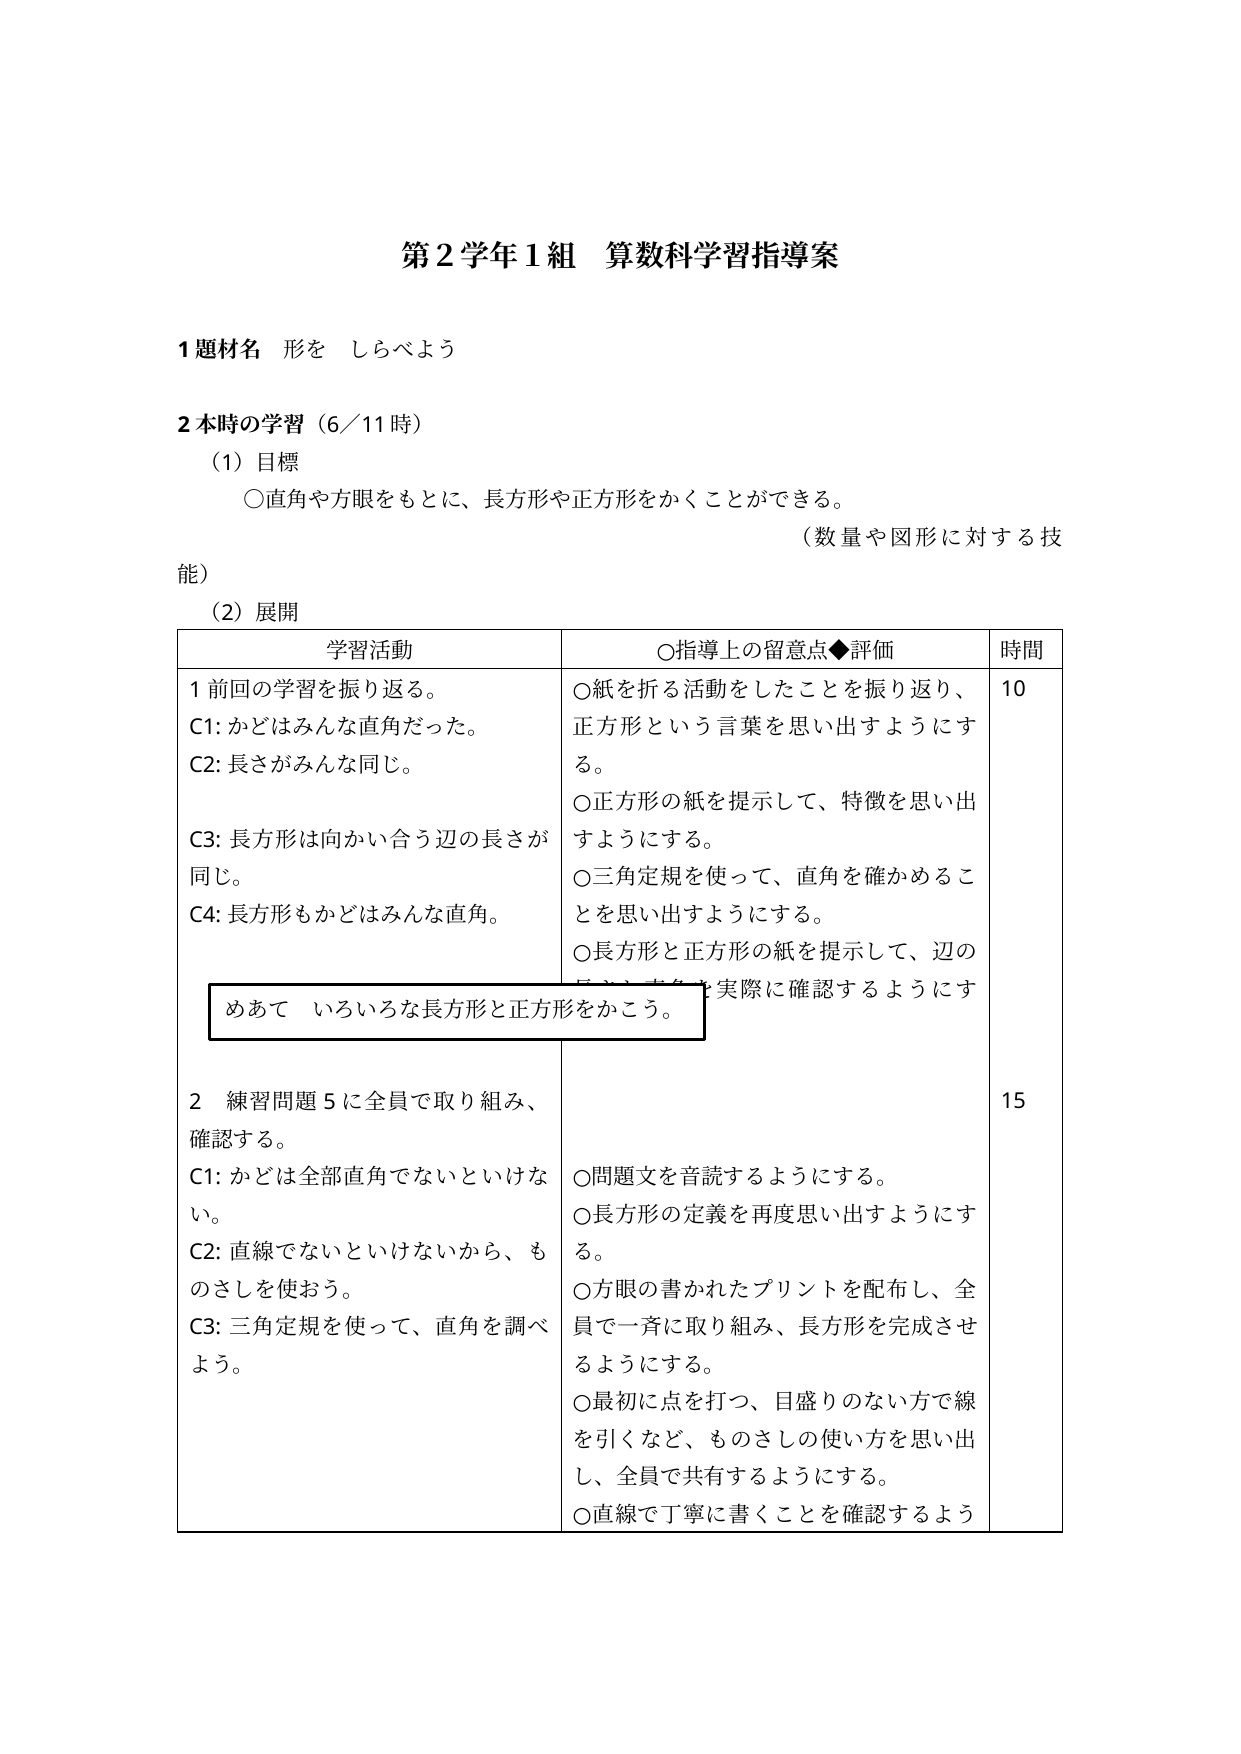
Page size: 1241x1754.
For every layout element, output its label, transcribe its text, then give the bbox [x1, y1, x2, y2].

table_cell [178, 669, 561, 1531]
table_header 時間 [990, 630, 1062, 668]
text ○直角や方眼をもとに、長方形や正方形をかくことができる。 [177, 479, 1063, 517]
text （1）目標 [177, 442, 1063, 479]
table_header ○指導上の留意点◆評価 [562, 630, 989, 668]
text 第２学年１組 算数科学習指導案 [177, 217, 1063, 292]
text 1 題材名 形を しらべよう [177, 329, 1063, 367]
text （数量や図形に対する技能） [177, 517, 1063, 592]
table_cell 10 15 7 10 3 [990, 669, 1062, 1531]
table_header 学習活動 [178, 630, 561, 668]
text 2 本時の学習（6／11時） [177, 404, 1063, 442]
text （2）展開 [177, 592, 1063, 629]
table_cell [562, 669, 989, 1531]
